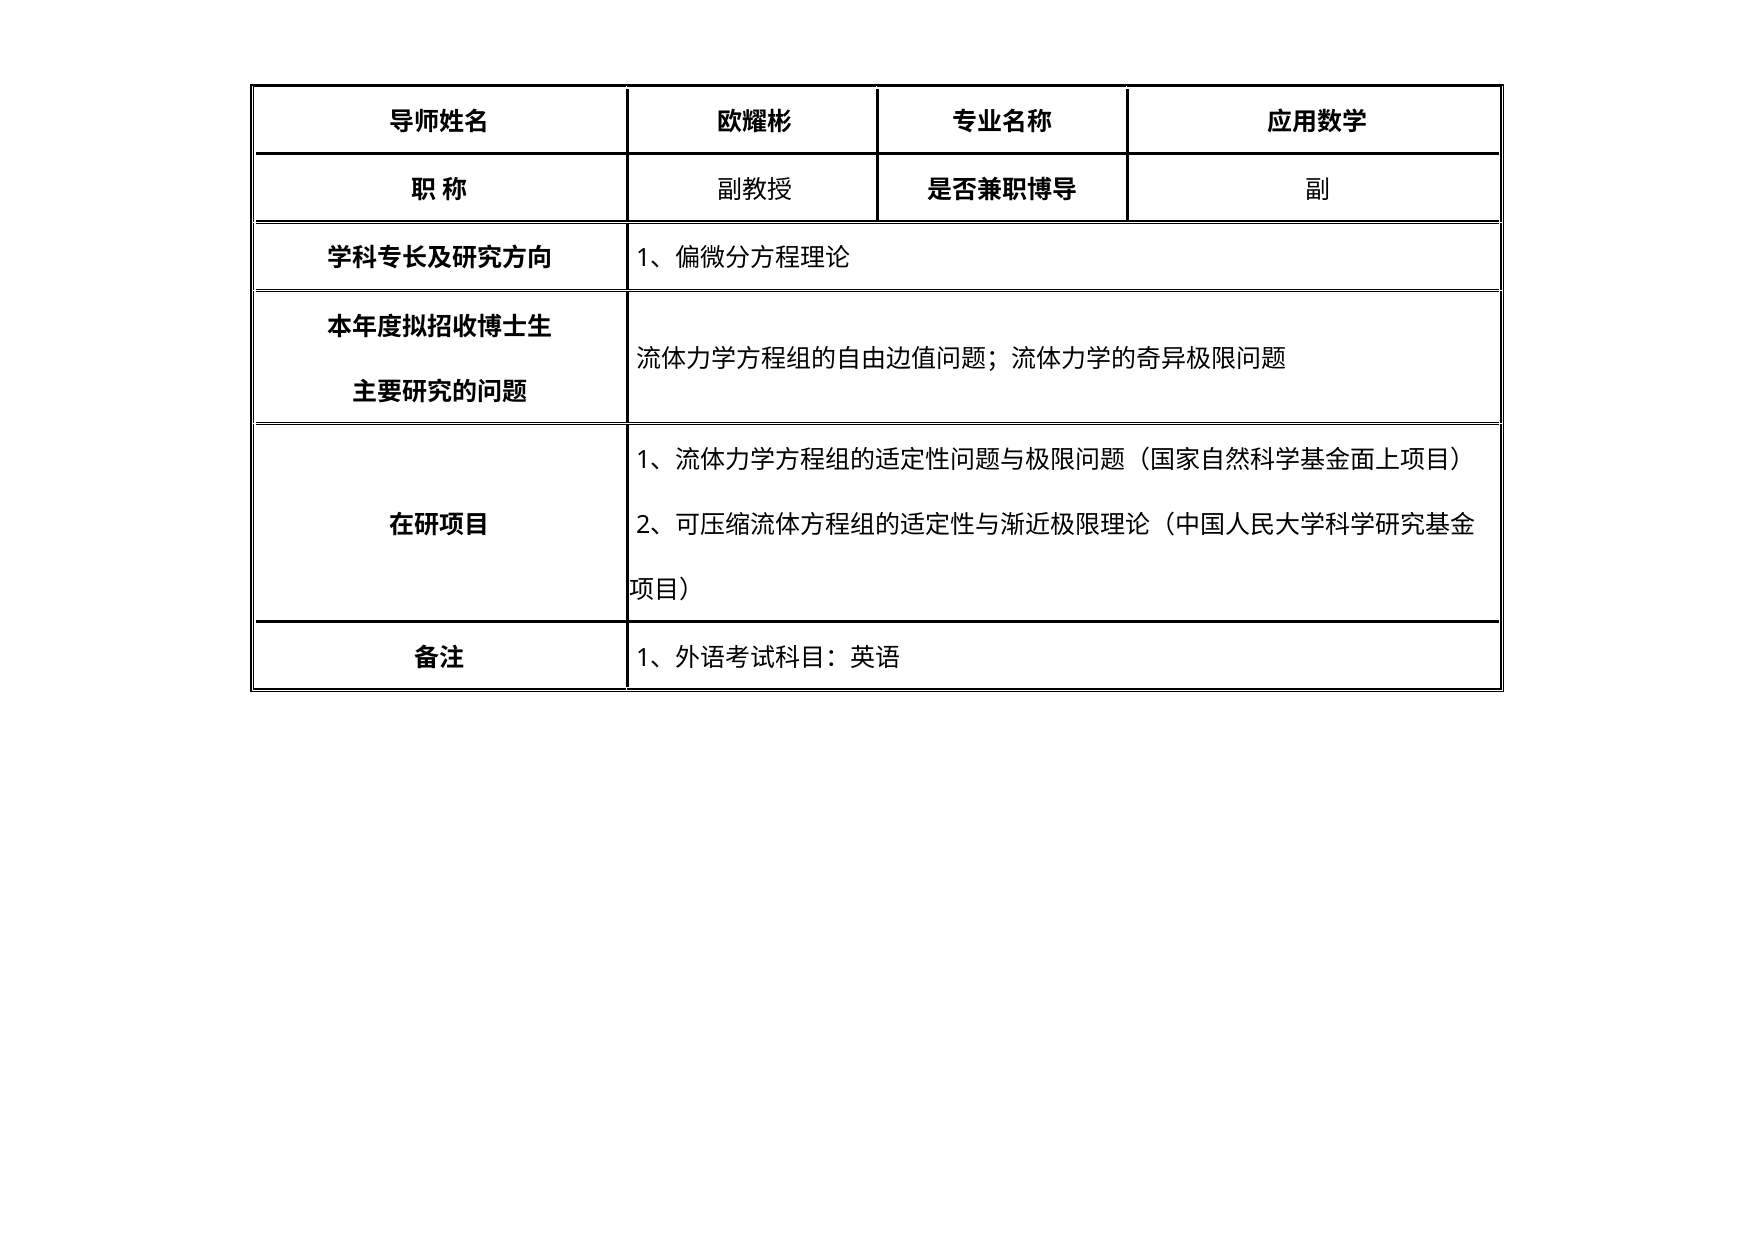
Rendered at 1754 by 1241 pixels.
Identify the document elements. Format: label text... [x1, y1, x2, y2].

table_cell 副教授 [629, 155, 876, 220]
table_header 欧耀彬 [627, 86, 877, 152]
table_cell 是否兼职博导 [879, 155, 1126, 220]
table_cell 1、外语考试科目：英语 [627, 620, 1500, 688]
table_cell 本年度拟招收博士生 主要研究的问题 [254, 289, 626, 422]
table_header 导师姓名 [254, 86, 627, 152]
table_cell 1、流体力学方程组的适定性问题与极限问题（国家自然科学基金面上项目） 2、可压缩流体方程组的适定性与渐近极限理论（中国人民大学科学研究基金项目） [627, 422, 1502, 620]
table_header 专业名称 [877, 86, 1127, 152]
table_cell 备注 [254, 620, 627, 688]
table_cell 流体力学方程组的自由边值问题；流体力学的奇异极限问题 [629, 289, 1501, 422]
table_header 应用数学 [1127, 87, 1500, 152]
table_cell 副 [1129, 152, 1500, 220]
table_cell 1、偏微分方程理论 [629, 220, 1501, 288]
table_cell 在研项目 [252, 422, 627, 620]
table_cell 学科专长及研究方向 [254, 220, 626, 288]
table_cell 职 称 [254, 152, 626, 220]
